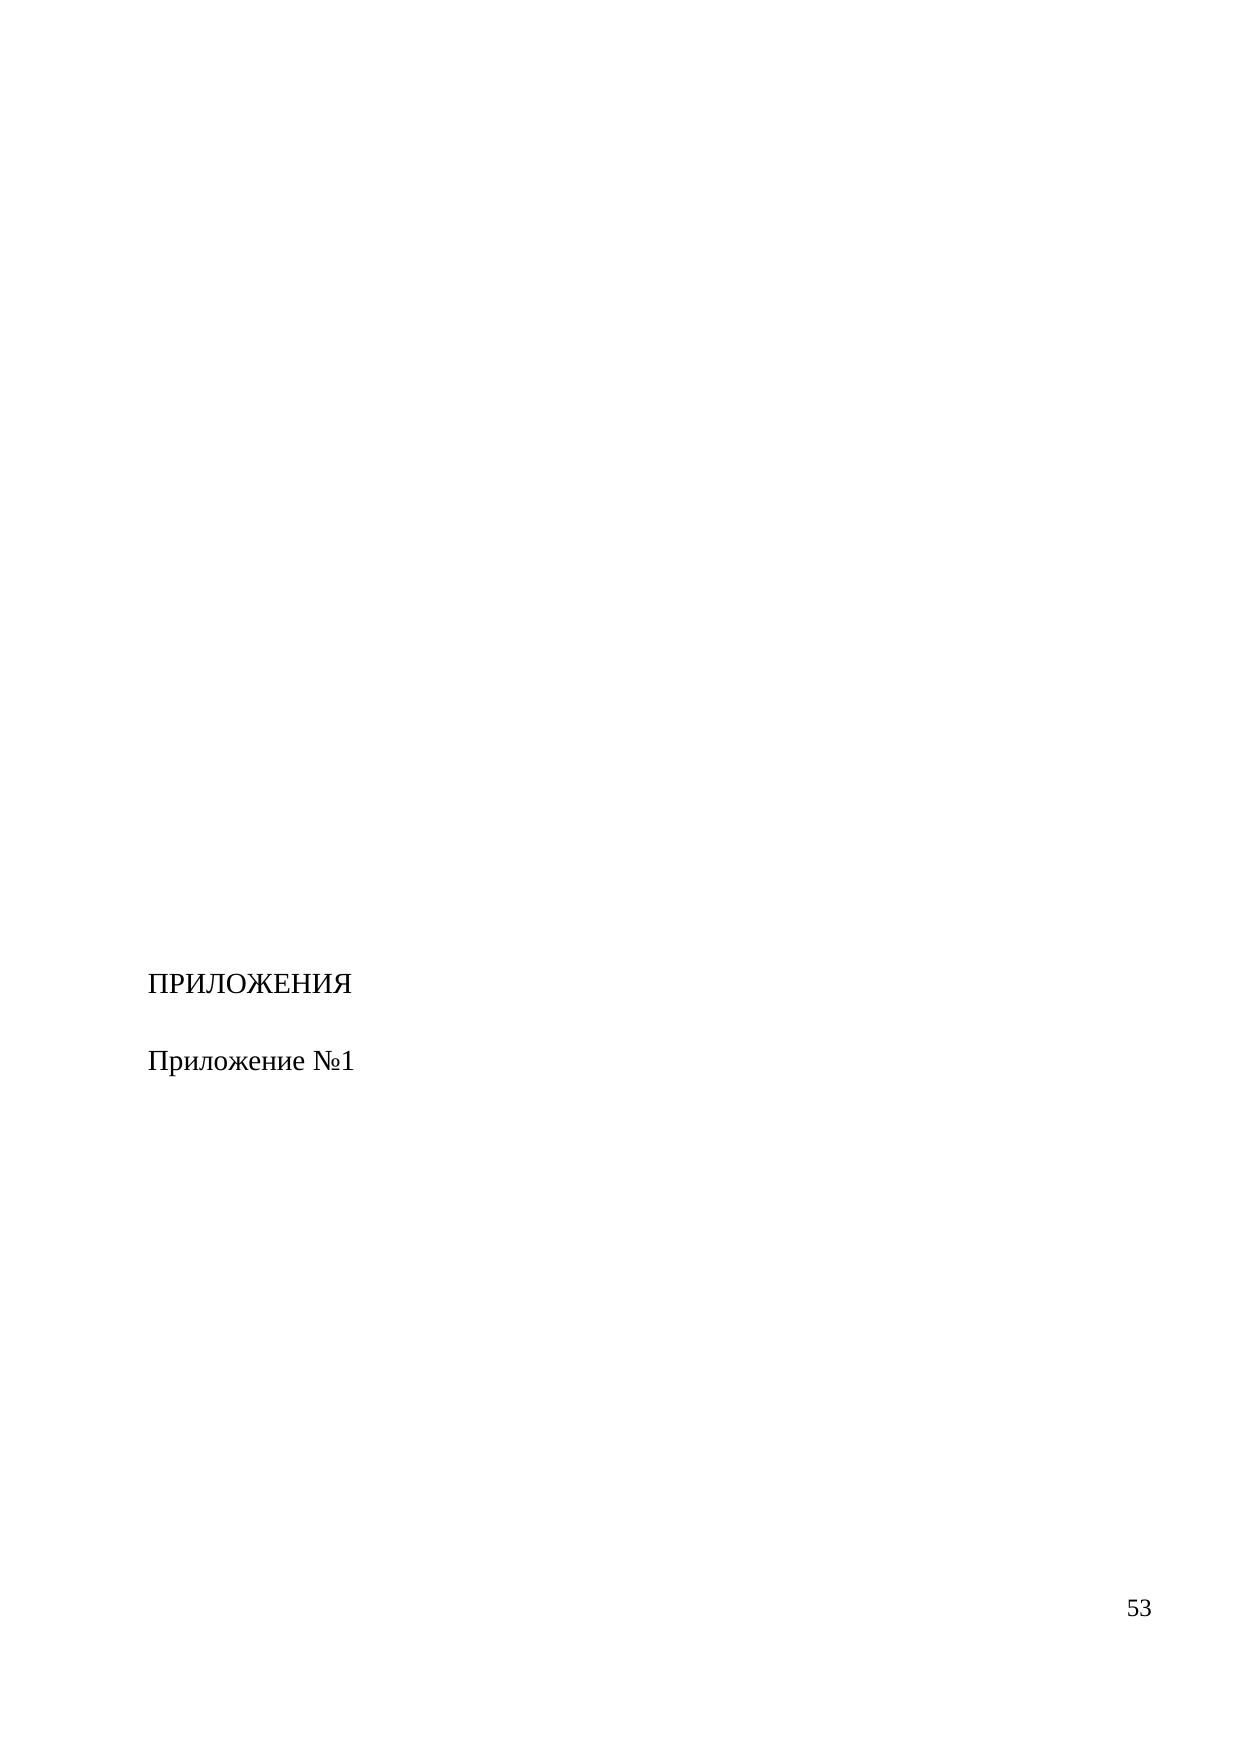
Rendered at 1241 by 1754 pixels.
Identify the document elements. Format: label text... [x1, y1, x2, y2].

text ПРИЛОЖЕНИЯ [148, 966, 1152, 999]
text Приложение №1 [148, 1043, 1152, 1077]
